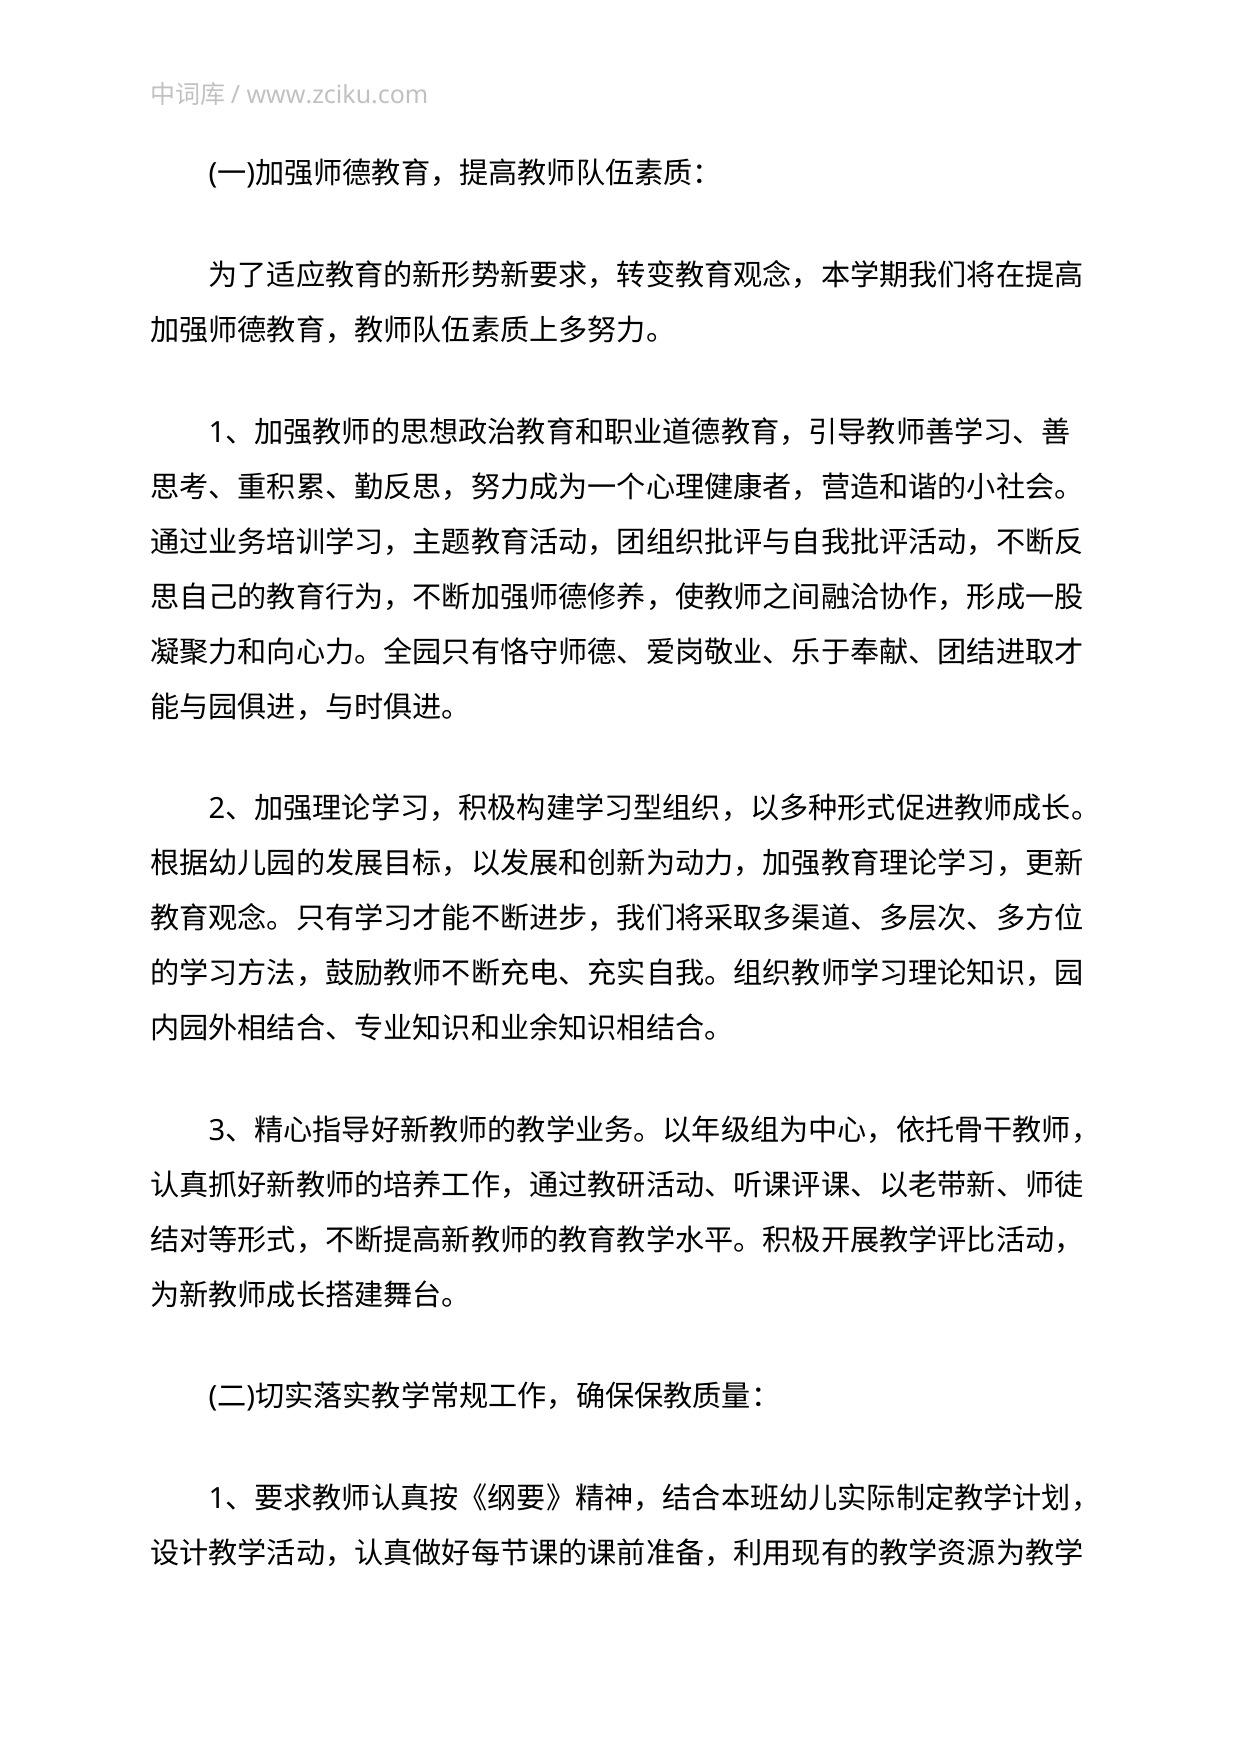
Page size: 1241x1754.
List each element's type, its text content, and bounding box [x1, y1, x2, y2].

text (二)切实落实教学常规工作，确保保教质量： [150, 1373, 1090, 1415]
text 3、精心指导好新教师的教学业务。以年级组为中心，依托骨干教师，认真抓好新教师的培养工作，通过教研活动、听课评课、以老带新、师徒结对等形式，不断提高新教师的教育教学水平。积极开展教学评比活动，为新教师成长搭建舞台。 [150, 1106, 1090, 1313]
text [150, 1475, 1090, 1572]
text 2、加强理论学习，积极构建学习型组织，以多种形式促进教师成长。根据幼儿园的发展目标，以发展和创新为动力，加强教育理论学习，更新教育观念。只有学习才能不断进步，我们将采取多渠道、多层次、多方位的学习方法，鼓励教师不断充电、充实自我。组织教师学习理论知识，园内园外相结合、专业知识和业余知识相结合。 [150, 785, 1090, 1047]
text 为了适应教育的新形势新要求，转变教育观念，本学期我们将在提高加强师德教育，教师队伍素质上多努力。 [150, 252, 1090, 349]
text 1、加强教师的思想政治教育和职业道德教育，引导教师善学习、善思考、重积累、勤反思，努力成为一个心理健康者，营造和谐的小社会。通过业务培训学习，主题教育活动，团组织批评与自我批评活动，不断反思自己的教育行为，不断加强师德修养，使教师之间融洽协作，形成一股凝聚力和向心力。全园只有恪守师德、爱岗敬业、乐于奉献、团结进取才能与园俱进，与时俱进。 [150, 409, 1090, 726]
text (一)加强师德教育，提高教师队伍素质： [150, 150, 1090, 192]
